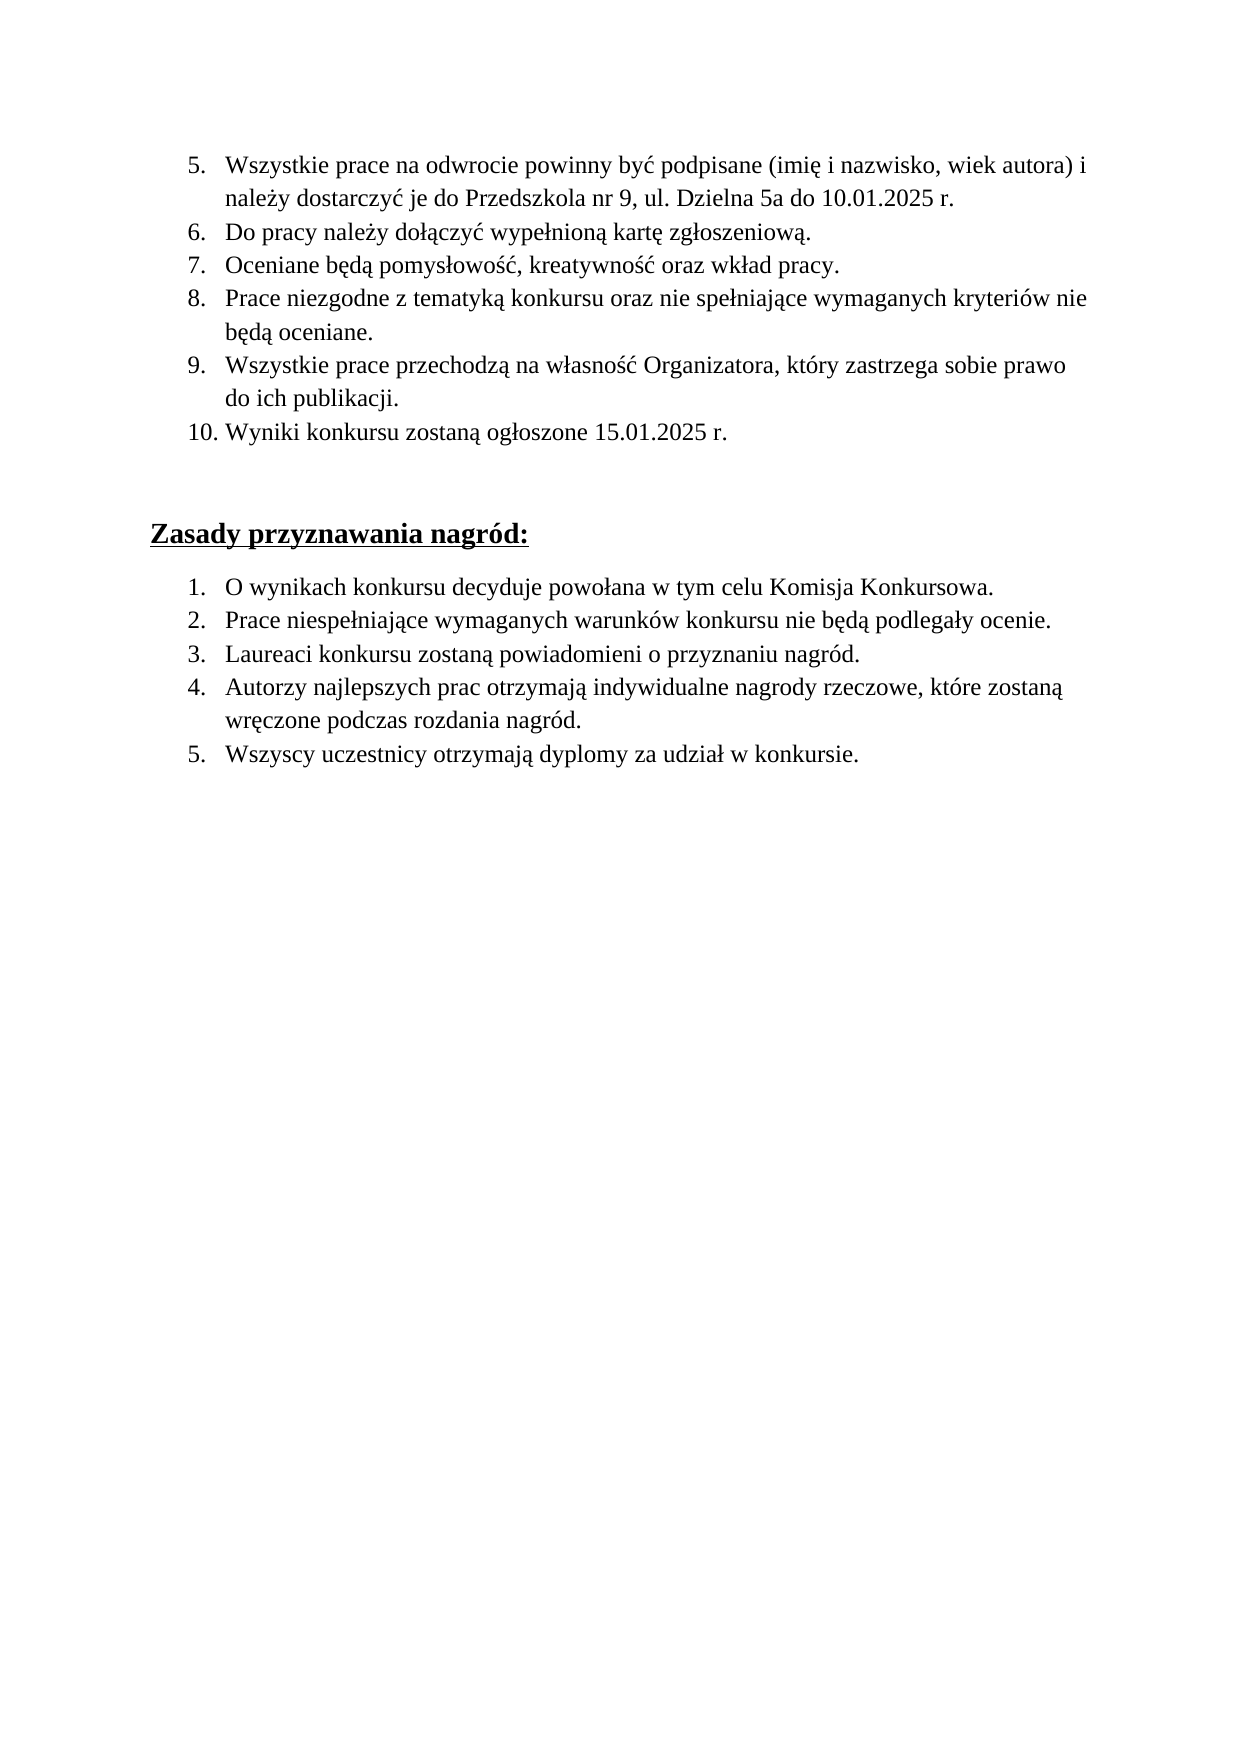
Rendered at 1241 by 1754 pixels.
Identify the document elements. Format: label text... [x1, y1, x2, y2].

list Oceniane będą pomysłowość, kreatywność oraz wkład pracy. [187, 250, 1090, 279]
list Wszyscy uczestnicy otrzymają dyplomy za udział w konkursie. [187, 739, 1090, 768]
list Wyniki konkursu zostaną ogłoszone 15.01.2025 r. [187, 417, 1090, 445]
list Do pracy należy dołączyć wypełnioną kartę zgłoszeniową. [187, 217, 1090, 245]
list Autorzy najlepszych prac otrzymają indywidualne nagrody rzeczowe, które zostaną wręczone podczas rozdania nagród. [187, 672, 1090, 734]
list Prace niespełniające wymaganych warunków konkursu nie będą podlegały ocenie. [187, 606, 1090, 634]
list Wszystkie prace przechodzą na własność Organizatora, który zastrzega sobie prawo do ich publikacji. [187, 350, 1090, 412]
text Zasady przyznawania nagród: [150, 517, 1090, 550]
list O wynikach konkursu decyduje powołana w tym celu Komisja Konkursowa. [187, 572, 1090, 601]
list Laureaci konkursu zostaną powiadomieni o przyznaniu nagród. [187, 639, 1090, 668]
list Prace niezgodne z tematyką konkursu oraz nie spełniające wymaganych kryteriów nie będą oceniane. [187, 283, 1090, 345]
list Wszystkie prace na odwrocie powinny być podpisane (imię i nazwisko, wiek autora) i należy dostarczyć je do Przedszkola nr 9, ul. Dzielna 5a do 10.01.2025 r. [187, 150, 1090, 212]
